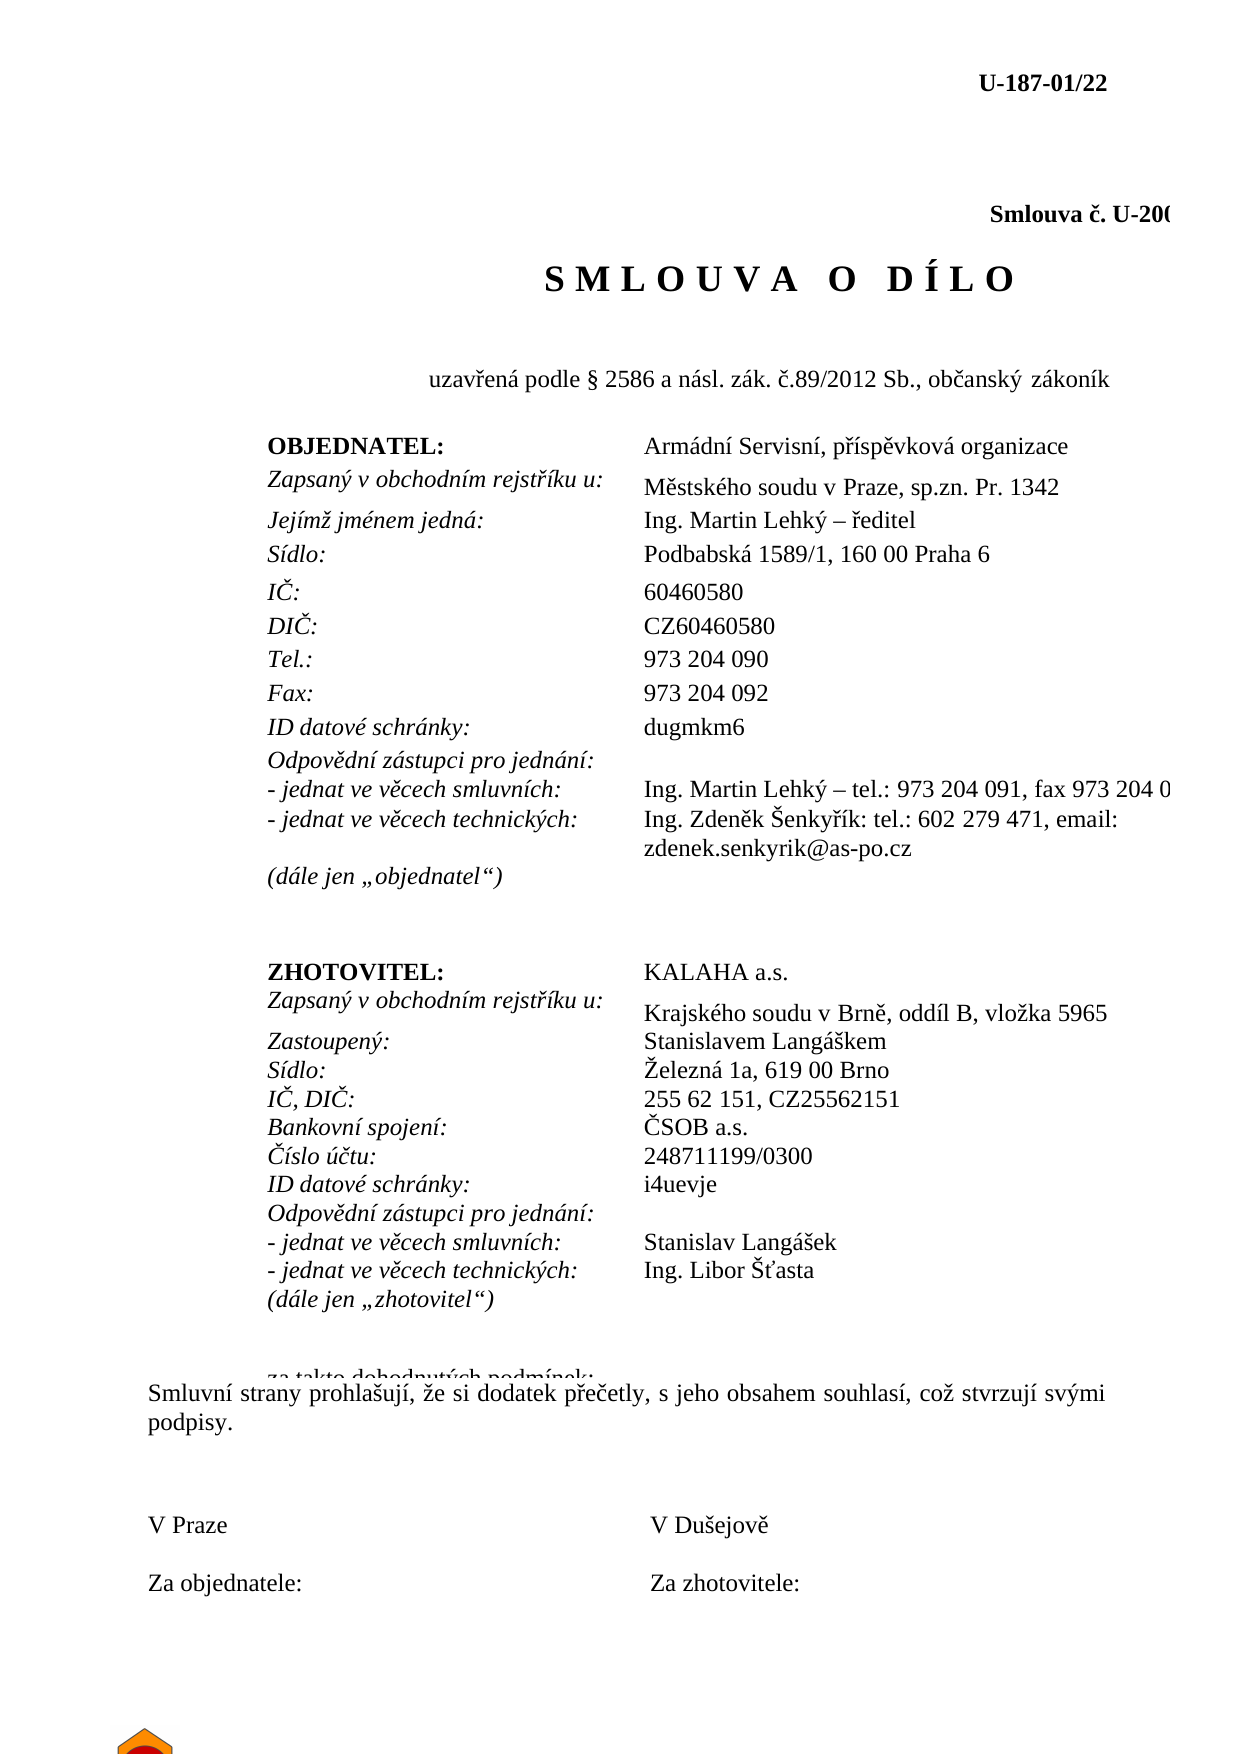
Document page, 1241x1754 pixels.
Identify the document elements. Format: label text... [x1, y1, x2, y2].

text V Praze V Dušejově [148, 1511, 1107, 1539]
picture [109, 1725, 180, 1754]
text Smluvní strany prohlašují, že si dodatek přečetly, s jeho obsahem souhlasí, což stvrzují svými podpisy. [148, 1378, 1107, 1436]
text Za objednatele: Za zhotovitele: [148, 1568, 1107, 1597]
